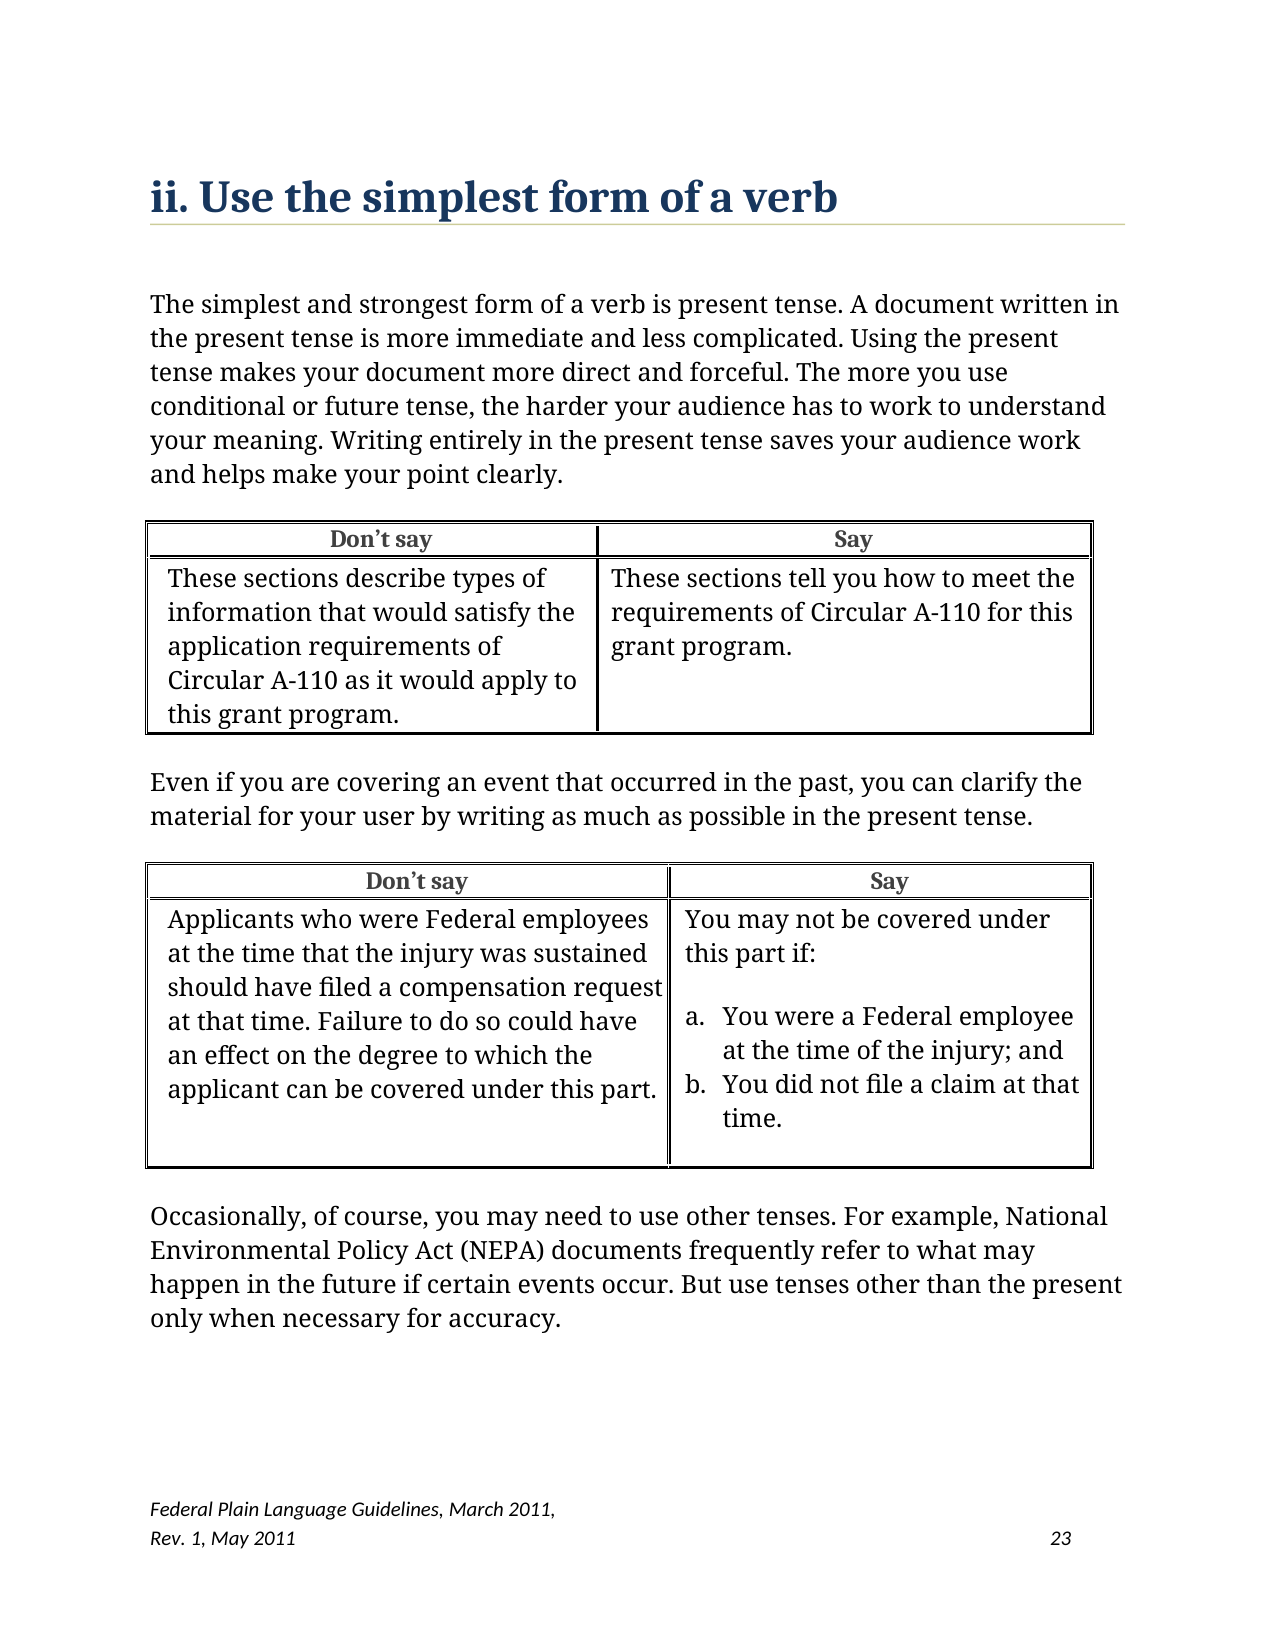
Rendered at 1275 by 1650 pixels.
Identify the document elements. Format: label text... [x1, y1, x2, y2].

table_cell These sections tell you how to meet the requirements of Circular A-110 for this grant program. [597, 555, 1091, 732]
table_header Say [669, 865, 1090, 897]
text Occasionally, of course, you may need to use other tenses. For example, National Environmental Policy Act (NEPA) documents frequently refer to what may happen in the future if certain events occur. But use tenses other than the present only when necessary for accuracy. [150, 1198, 1125, 1334]
table_cell Applicants who were Federal employees at the time that the injury was sustained should have filed a compensation request at that time. Failure to do so could have an effect on the degree to which the applicant can be covered under this part. [146, 897, 669, 1166]
table_cell These sections describe types of information that would satisfy the application requirements of Circular A-110 as it would apply to this grant program. [148, 555, 597, 732]
table_header Don’t say [146, 863, 669, 897]
table_header Don’t say [148, 524, 597, 555]
subtitle ii. Use the simplest form of a verb [150, 171, 1125, 223]
table_header Say [597, 524, 1090, 555]
table_cell You may not be covered under this part if: You were a Federal employee at the time of the injury; and You did not file a claim at that time. [669, 897, 1092, 1166]
text Even if you are covering an event that occurred in the past, you can clarify the material for your user by writing as much as possible in the present tense. [150, 764, 1125, 833]
text The simplest and strongest form of a verb is present tense. A document written in the present tense is more immediate and less complicated. Using the present tense makes your document more direct and forceful. The more you use conditional or future tense, the harder your audience has to work to understand your meaning. Writing entirely in the present tense saves your audience work and helps make your point clearly. [150, 287, 1125, 491]
